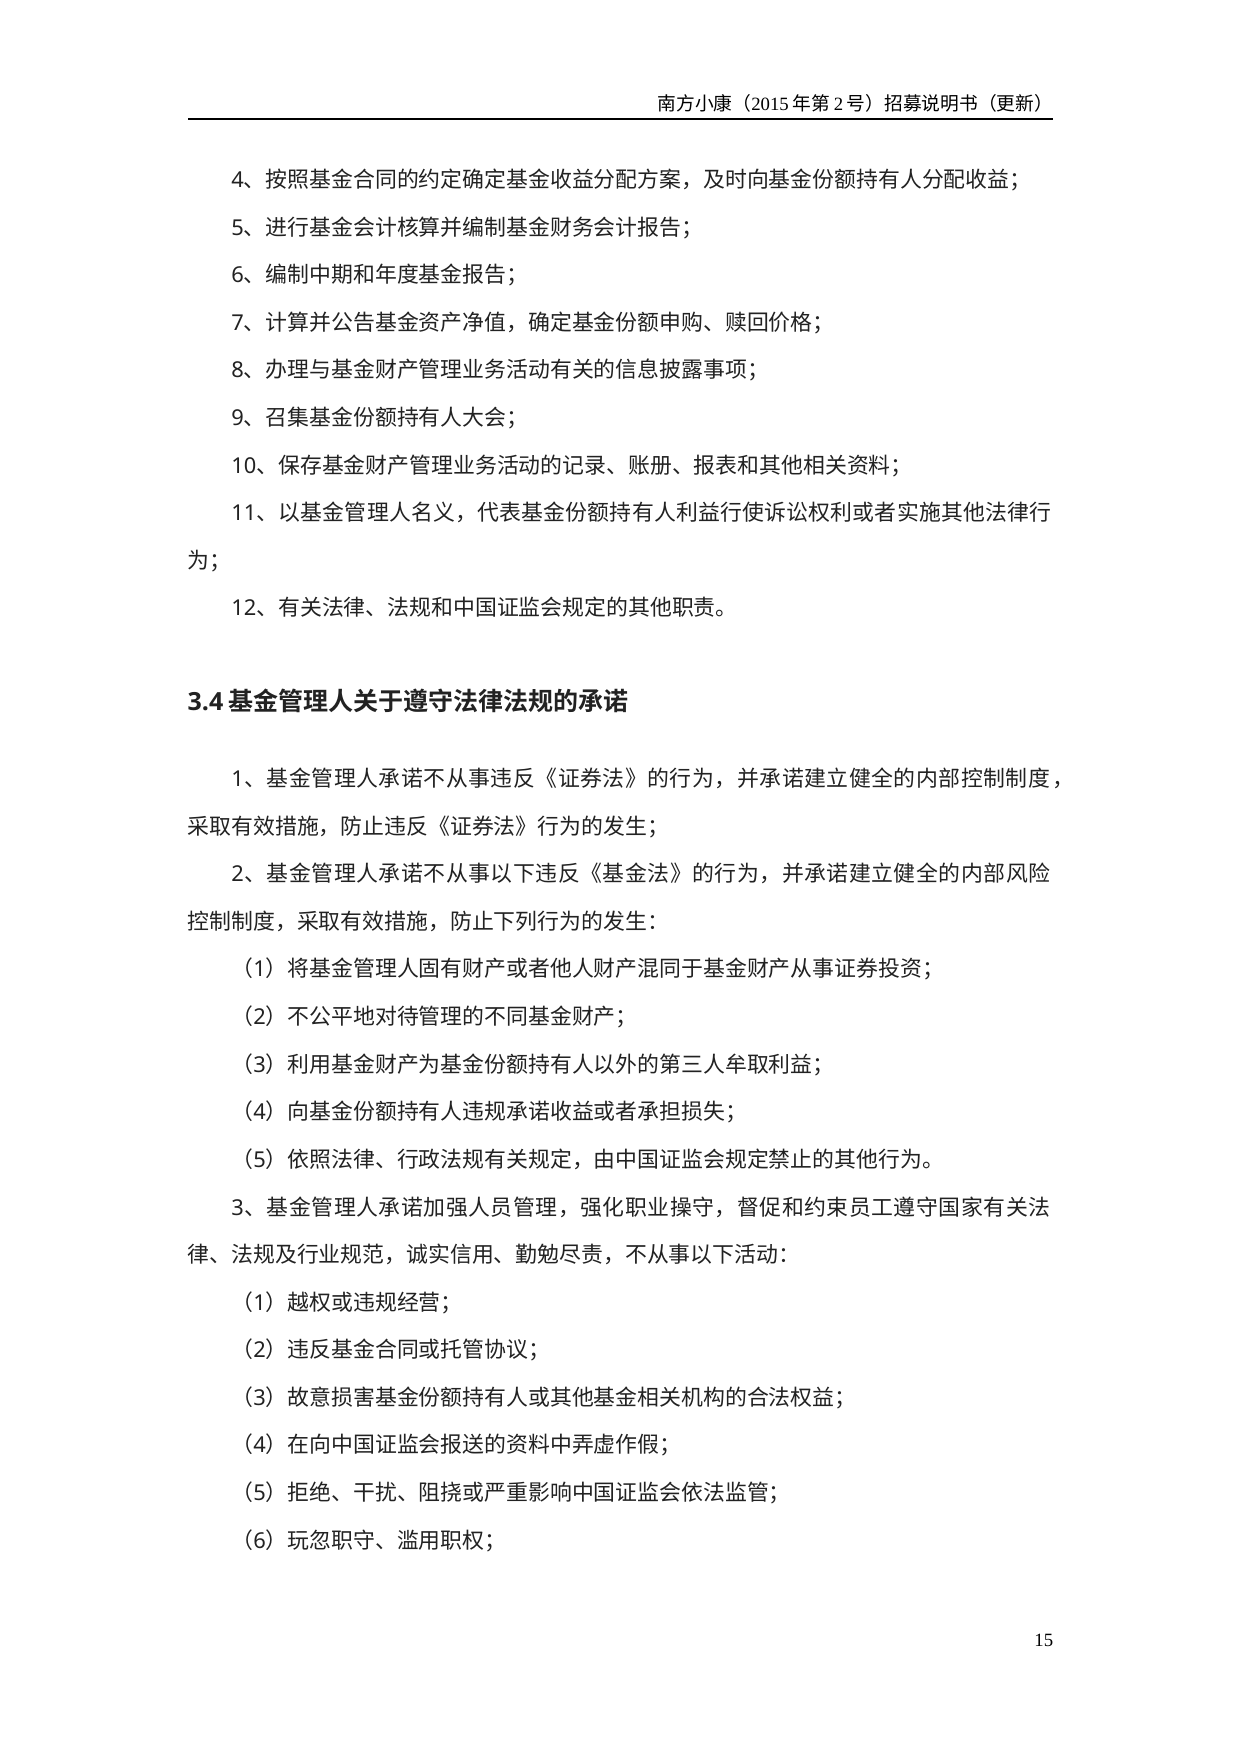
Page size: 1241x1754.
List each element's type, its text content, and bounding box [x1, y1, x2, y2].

text 5、进行基金会计核算并编制基金财务会计报告； [187, 209, 1053, 241]
text 7、计算并公告基金资产净值，确定基金份额申购、赎回价格； [187, 305, 1053, 337]
text （5）拒绝、干扰、阻挠或严重影响中国证监会依法监管； [187, 1475, 1053, 1507]
text （4）向基金份额持有人违规承诺收益或者承担损失； [187, 1094, 1053, 1126]
text （2）违反基金合同或托管协议； [187, 1332, 1053, 1364]
text 1、基金管理人承诺不从事违反《证券法》的行为，并承诺建立健全的内部控制制度，采取有效措施，防止违反《证券法》行为的发生； [187, 761, 1053, 841]
text 11、以基金管理人名义，代表基金份额持有人利益行使诉讼权利或者实施其他法律行为； [187, 495, 1053, 574]
text （3）利用基金财产为基金份额持有人以外的第三人牟取利益； [187, 1047, 1053, 1078]
text 3.4基金管理人关于遵守法律法规的承诺 [187, 667, 1053, 732]
text （2）不公平地对待管理的不同基金财产； [187, 999, 1053, 1031]
text 2、基金管理人承诺不从事以下违反《基金法》的行为，并承诺建立健全的内部风险控制制度，采取有效措施，防止下列行为的发生： [187, 856, 1053, 936]
text （3）故意损害基金份额持有人或其他基金相关机构的合法权益； [187, 1380, 1053, 1412]
text （6）玩忽职守、滥用职权； [187, 1523, 1053, 1554]
text 3、基金管理人承诺加强人员管理，强化职业操守，督促和约束员工遵守国家有关法律、法规及行业规范，诚实信用、勤勉尽责，不从事以下活动： [187, 1189, 1053, 1269]
text 6、编制中期和年度基金报告； [187, 257, 1053, 289]
text 9、召集基金份额持有人大会； [187, 400, 1053, 432]
text 4、按照基金合同的约定确定基金收益分配方案，及时向基金份额持有人分配收益； [187, 162, 1053, 194]
text （1）越权或违规经营； [187, 1284, 1053, 1316]
text 10、保存基金财产管理业务活动的记录、账册、报表和其他相关资料； [187, 448, 1053, 479]
text （4）在向中国证监会报送的资料中弄虚作假； [187, 1427, 1053, 1459]
text 12、有关法律、法规和中国证监会规定的其他职责。 [187, 590, 1053, 622]
text （5）依照法律、行政法规有关规定，由中国证监会规定禁止的其他行为。 [187, 1142, 1053, 1174]
text 8、办理与基金财产管理业务活动有关的信息披露事项； [187, 352, 1053, 384]
text （1）将基金管理人固有财产或者他人财产混同于基金财产从事证券投资； [187, 951, 1053, 983]
